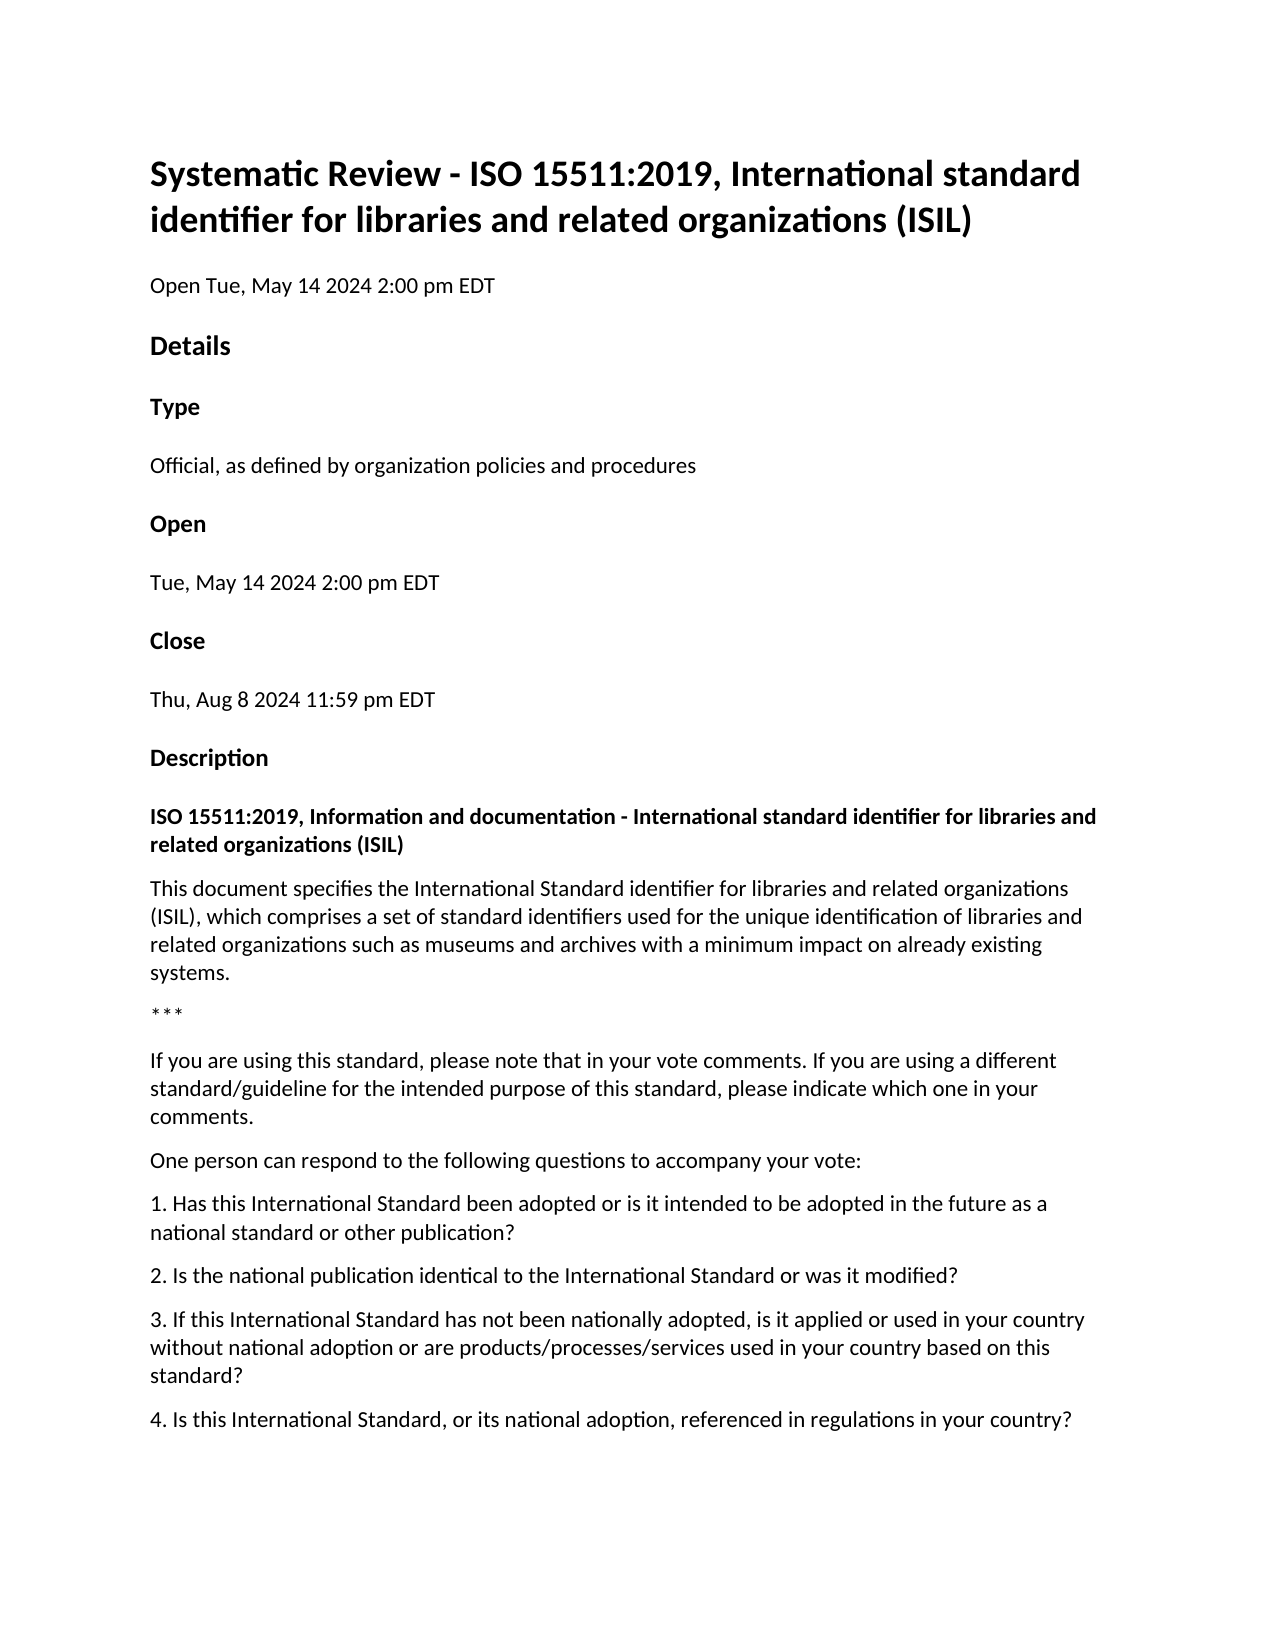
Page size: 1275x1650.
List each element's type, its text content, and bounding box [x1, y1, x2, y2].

text Type [150, 392, 1125, 422]
text Tue, May 14 2024 2:00 pm EDT [150, 568, 1125, 596]
text Open [150, 508, 1125, 539]
text Open Tue, May 14 2024 2:00 pm EDT [150, 271, 1125, 299]
text 2. Is the national publication identical to the International Standard or was it modified? [150, 1261, 1125, 1289]
text One person can respond to the following questions to accompany your vote: [150, 1146, 1125, 1174]
text Systematic Review - ISO 15511:2019, International standard identifier for libraries and related organizations (ISIL) [150, 150, 1125, 242]
text This document specifies the International Standard identifier for libraries and related organizations (ISIL), which comprises a set of standard identifiers used for the unique identification of libraries and related organizations such as museums and archives with a minimum impact on already existing systems. [150, 874, 1125, 986]
text 3. If this International Standard has not been nationally adopted, is it applied or used in your country without national adoption or are products/processes/services used in your country based on this standard? [150, 1305, 1125, 1389]
text ISO 15511:2019, Information and documentation - International standard identifier for libraries and related organizations (ISIL) [150, 802, 1125, 858]
text 4. Is this International Standard, or its national adoption, referenced in regulations in your country? [150, 1405, 1125, 1433]
text Thu, Aug 8 2024 11:59 pm EDT [150, 685, 1125, 713]
text Official, as defined by organization policies and procedures [150, 451, 1125, 479]
text If you are using this standard, please note that in your vote comments. If you are using a different standard/guideline for the intended purpose of this standard, please indicate which one in your comments. [150, 1046, 1125, 1130]
text Description [150, 742, 1125, 773]
text Close [150, 625, 1125, 656]
text 1. Has this International Standard been adopted or is it intended to be adopted in the future as a national standard or other publication? [150, 1189, 1125, 1246]
text *** [150, 1002, 1125, 1030]
text Details [150, 328, 1125, 362]
